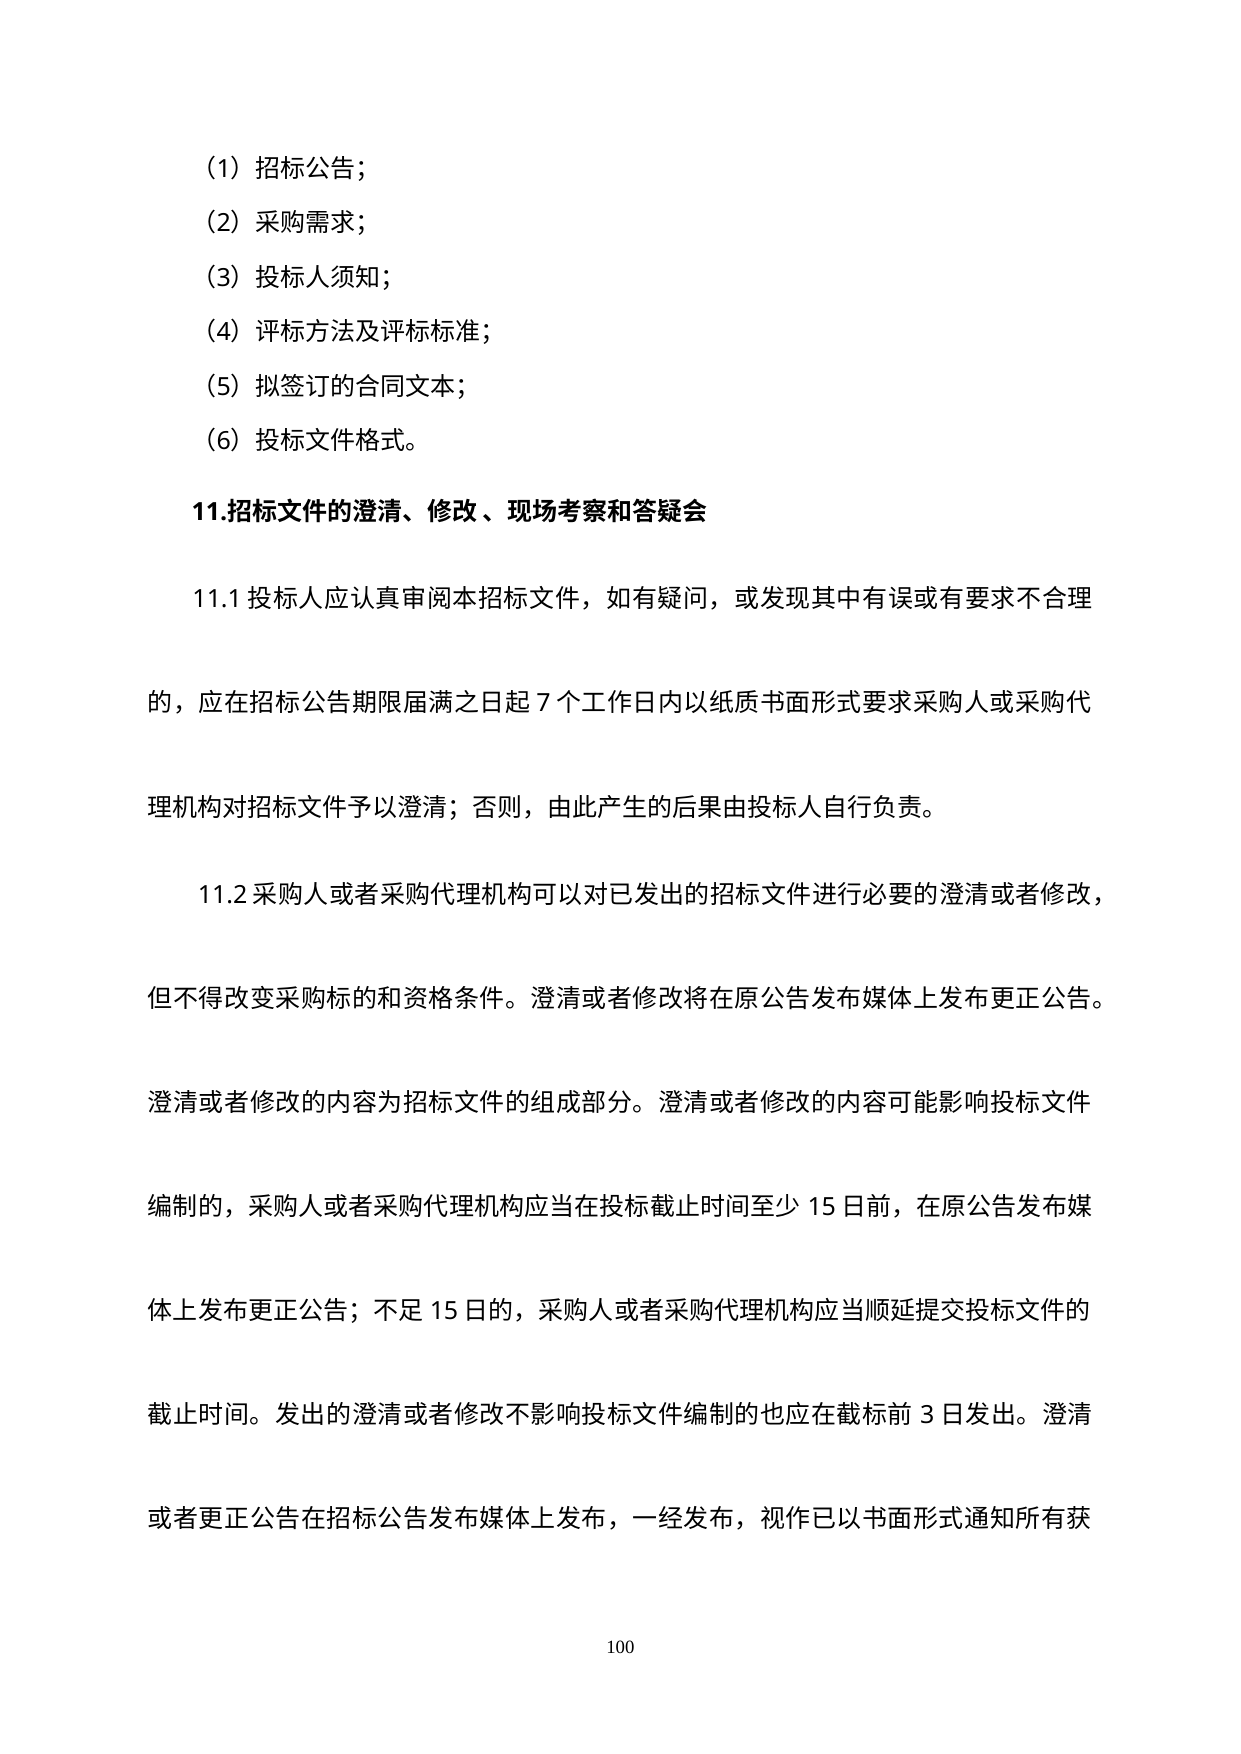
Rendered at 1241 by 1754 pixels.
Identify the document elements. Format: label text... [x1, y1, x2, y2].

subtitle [148, 858, 1093, 1552]
text （1）招标公告； [148, 148, 1093, 185]
subtitle 11.招标文件的澄清、修改 、现场考察和答疑会 [191, 475, 1093, 544]
text （6）投标文件格式。 [148, 420, 1093, 457]
text （5）拟签订的合同文本； [148, 366, 1093, 402]
subtitle 11.1投标人应认真审阅本招标文件，如有疑问，或发现其中有误或有要求不合理的，应在招标公告期限届满之日起7个工作日内以纸质书面形式要求采购人或采购代理机构对招标文件予以澄清；否则，由此产生的后果由投标人自行负责。 [148, 562, 1093, 840]
text （4）评标方法及评标标准； [148, 312, 1093, 348]
text （2）采购需求； [148, 203, 1093, 239]
text （3）投标人须知； [148, 257, 1093, 293]
